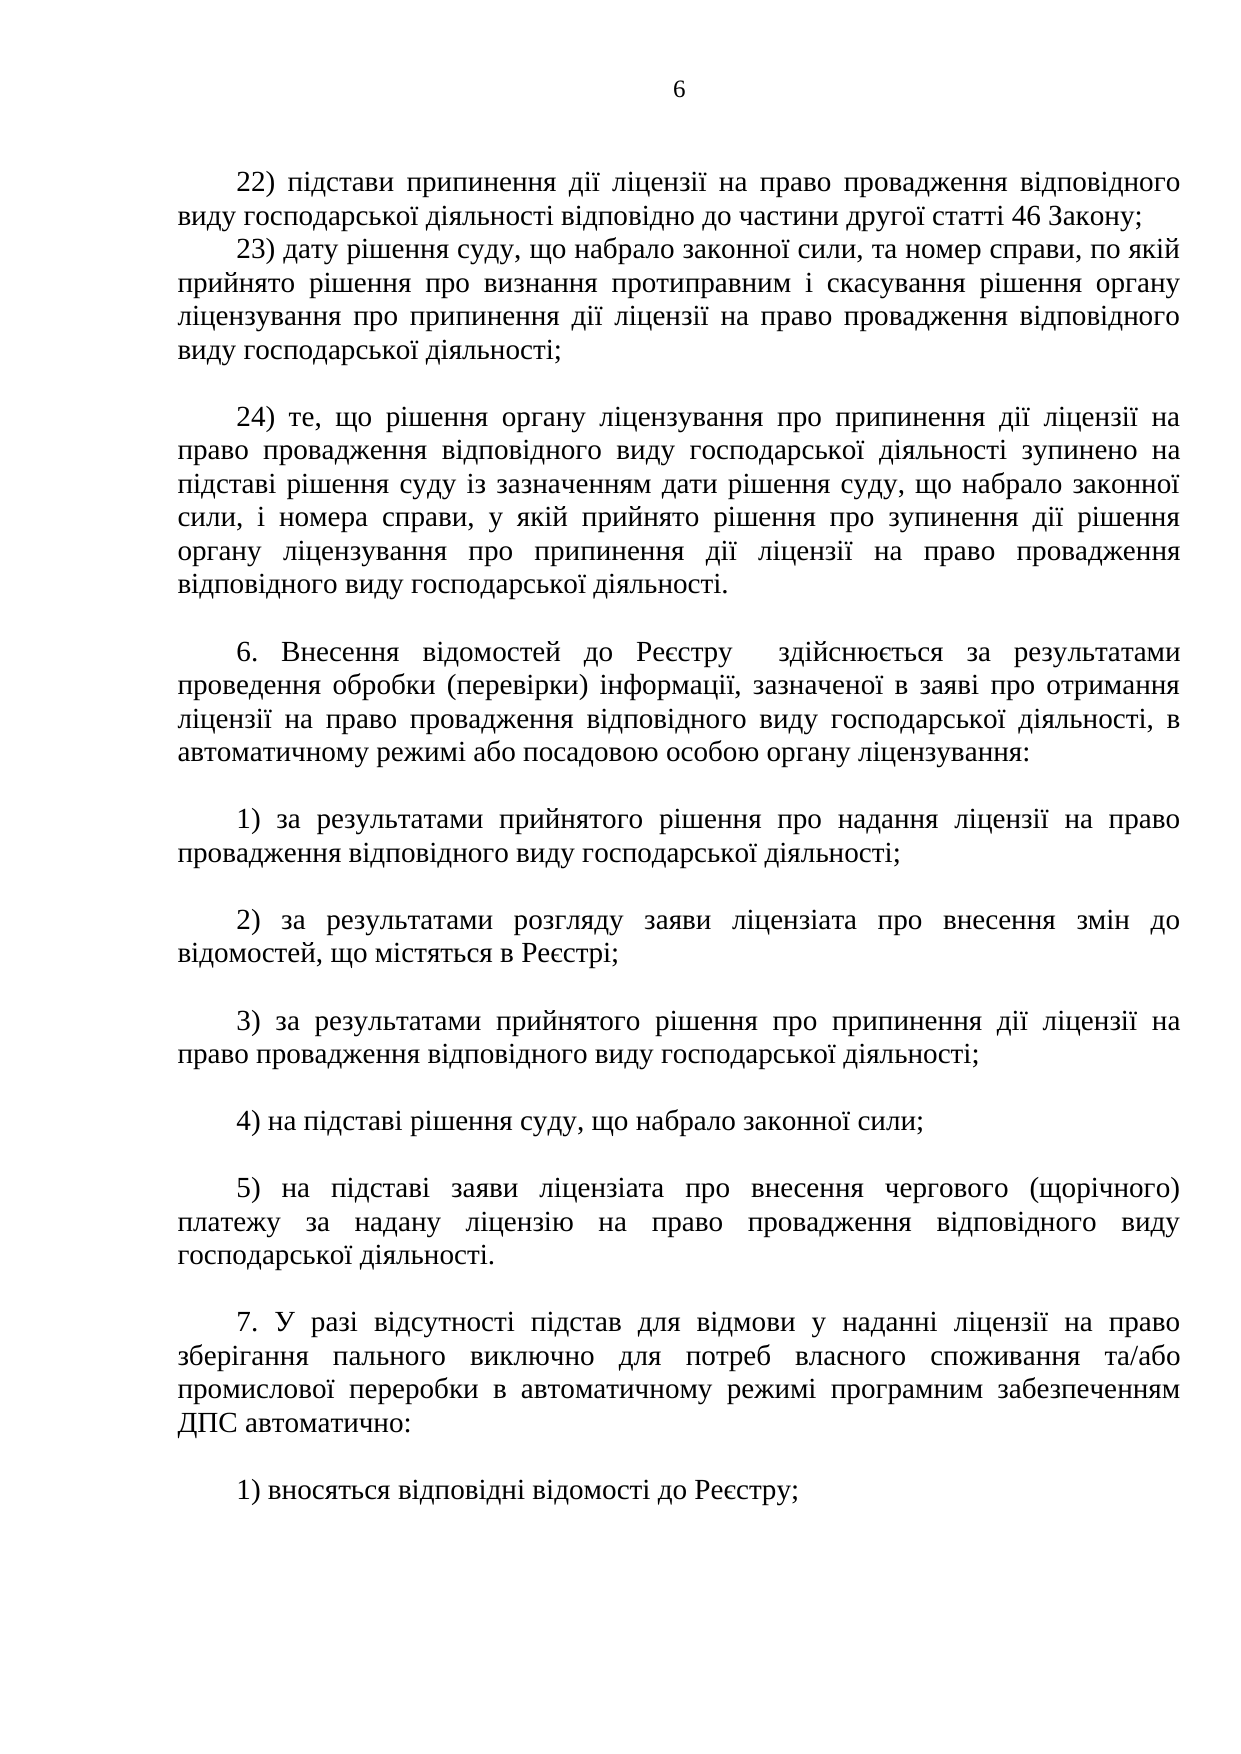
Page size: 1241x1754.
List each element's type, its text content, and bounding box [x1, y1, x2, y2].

text 4) на підставі рішення суду, що набрало законної сили; [177, 1103, 1181, 1137]
text 22) підстави припинення дії ліцензії на право провадження відповідного виду господарської діяльності відповідно до частини другої статті 46 Закону; [177, 164, 1181, 231]
text 7. У разі відсутності підстав для відмови у наданні ліцензії на право зберігання пального виключно для потреб власного споживання та/або промислової переробки в автоматичному режимі програмним забезпеченням ДПС автоматично: [177, 1304, 1181, 1439]
text 2) за результатами розгляду заяви ліцензіата про внесення змін до відомостей, що містяться в Реєстрі; [177, 902, 1181, 969]
text 1) вносяться відповідні відомості до Реєстру; [177, 1472, 1181, 1506]
text 1) за результатами прийнятого рішення про надання ліцензії на право провадження відповідного виду господарської діяльності; [177, 801, 1181, 868]
text 3) за результатами прийнятого рішення про припинення дії ліцензії на право провадження відповідного виду господарської діяльності; [177, 1003, 1181, 1070]
text 5) на підставі заяви ліцензіата про внесення чергового (щорічного) платежу за надану ліцензію на право провадження відповідного виду господарської діяльності. [177, 1170, 1181, 1271]
text 24) те, що рішення органу ліцензування про припинення дії ліцензії на право провадження відповідного виду господарської діяльності зупинено на підставі рішення суду із зазначенням дати рішення суду, що набрало законної сили, і номера справи, у якій прийнято рішення про зупинення дії рішення органу ліцензування про припинення дії ліцензії на право провадження відповідного виду господарської діяльності. [177, 399, 1181, 600]
text 23) дату рішення суду, що набрало законної сили, та номер справи, по якій прийнято рішення про визнання протиправним і скасування рішення органу ліцензування про припинення дії ліцензії на право провадження відповідного виду господарської діяльності; [177, 231, 1181, 365]
text 6. Внесення відомостей до Реєстру здійснюється за результатами проведення обробки (перевірки) інформації, зазначеної в заяві про отримання ліцензії на право провадження відповідного виду господарської діяльності, в автоматичному режимі або посадовою особою органу ліцензування: [177, 634, 1181, 768]
